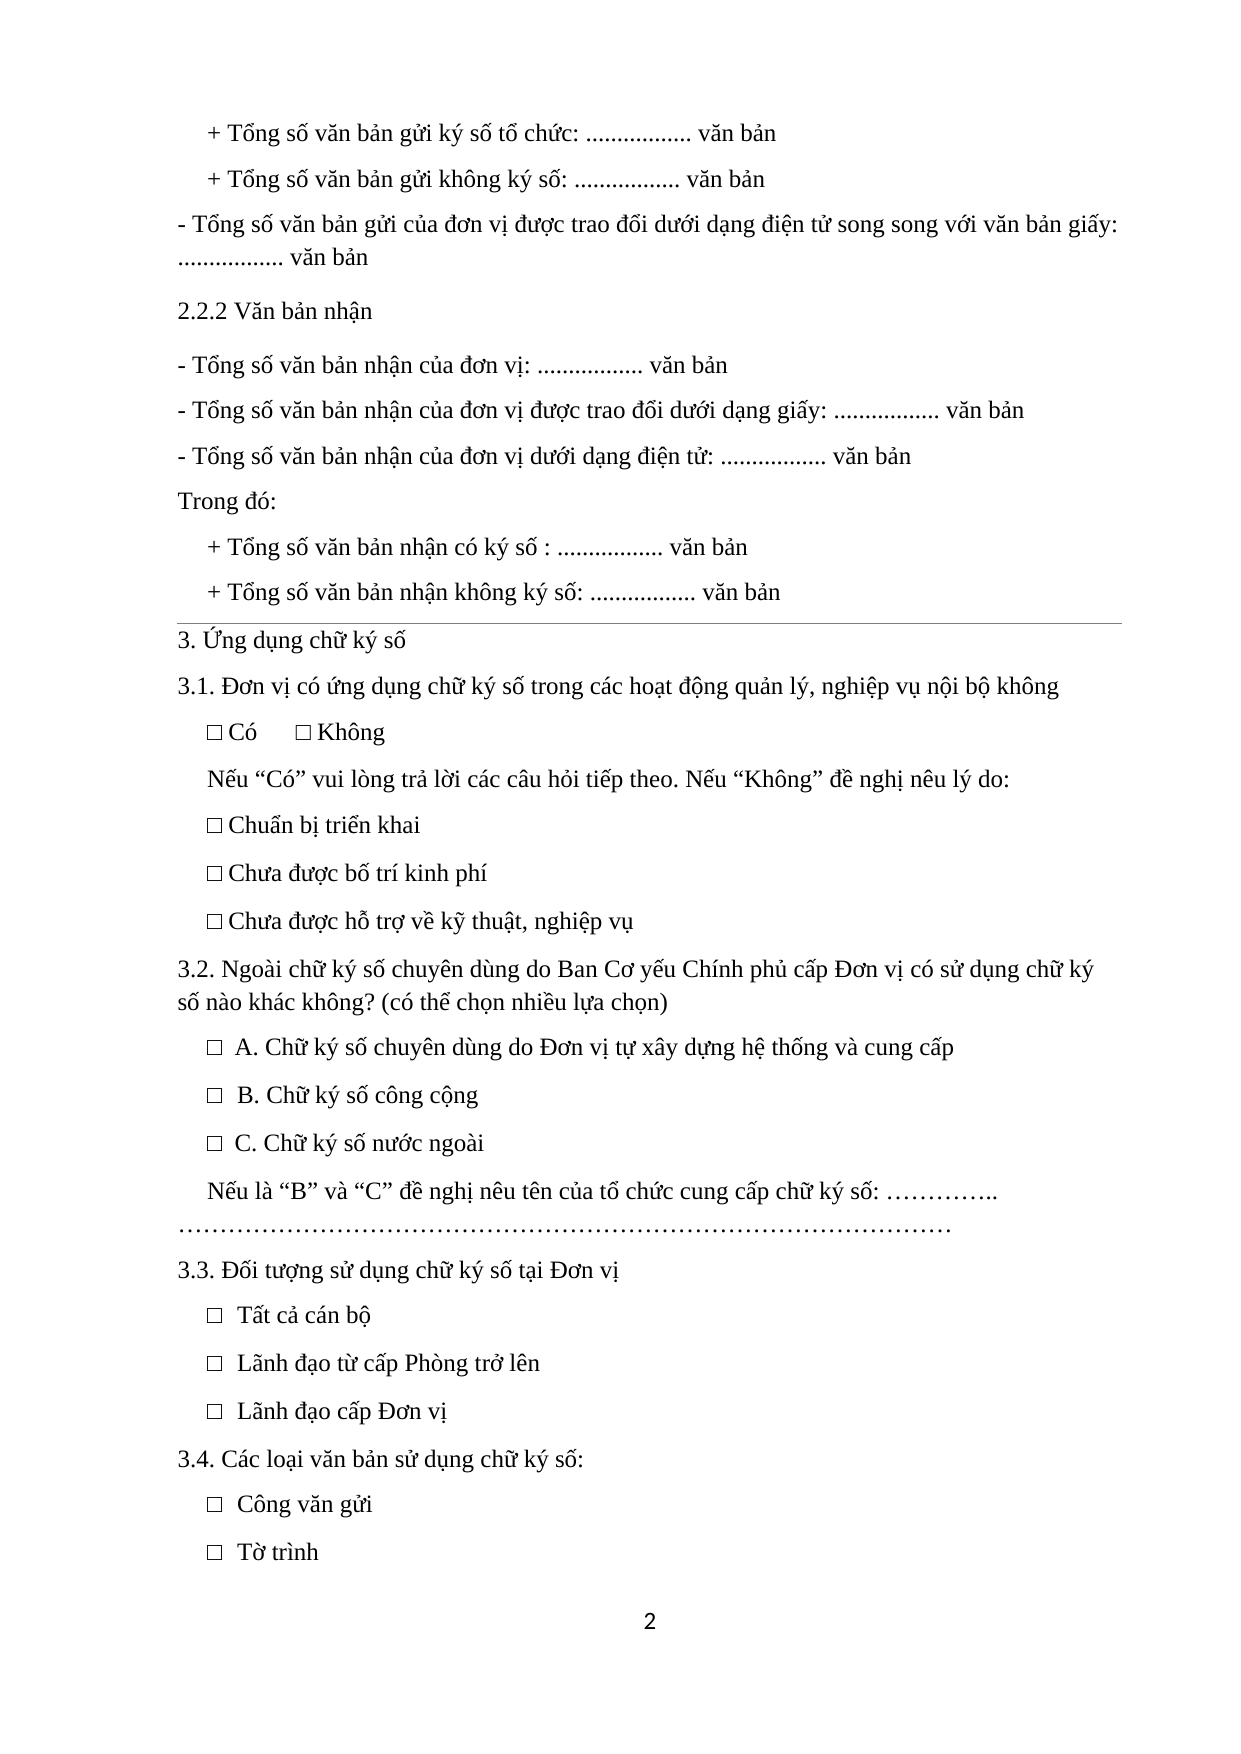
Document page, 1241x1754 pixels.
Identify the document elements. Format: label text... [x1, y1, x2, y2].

text □ Lãnh đạo cấp Đơn vị [177, 1396, 1122, 1427]
text + Tổng số văn bản nhận không ký số: ................. văn bản [177, 577, 1122, 606]
text □ A. Chữ ký số chuyên dùng do Đơn vị tự xây dựng hệ thống và cung cấp [177, 1032, 1122, 1063]
text □ B. Chữ ký số công cộng [177, 1080, 1122, 1111]
text Nếu “Có” vui lòng trả lời các câu hỏi tiếp theo. Nếu “Không” đề nghị nêu lý do: [177, 764, 1122, 793]
text □ Chuẩn bị triển khai [177, 810, 1122, 841]
text - Tổng số văn bản nhận của đơn vị: ................. văn bản [177, 350, 1122, 379]
text 3.1. Đơn vị có ứng dụng chữ ký số trong các hoạt động quản lý, nghiệp vụ nội bộ không [177, 671, 1122, 700]
text □ Tất cả cán bộ [177, 1300, 1122, 1331]
text □ Công văn gửi [177, 1489, 1122, 1520]
text Nếu là “B” và “C” đề nghị nêu tên của tổ chức cung cấp chữ ký số: …………..………………………………………………………………………………… [177, 1176, 1122, 1238]
text + Tổng số văn bản nhận có ký số : ................. văn bản [177, 532, 1122, 561]
subtitle 3. Ứng dụng chữ ký số [177, 624, 1122, 654]
text □ Tờ trình [177, 1537, 1122, 1568]
text + Tổng số văn bản gửi không ký số: ................. văn bản [177, 164, 1122, 192]
text 3.4. Các loại văn bản sử dụng chữ ký số: [177, 1444, 1122, 1473]
text □ Chưa được hỗ trợ về kỹ thuật, nghiệp vụ [177, 906, 1122, 937]
text 3.2. Ngoài chữ ký số chuyên dùng do Ban Cơ yếu Chính phủ cấp Đơn vị có sử dụng chữ ký số nào khác không? (có thể chọn nhiều lựa chọn) [177, 954, 1122, 1016]
text □ Có □ Không [177, 717, 1122, 747]
text Trong đó: [177, 486, 1122, 515]
text □ Chưa được bố trí kinh phí [177, 858, 1122, 889]
text + Tổng số văn bản gửi ký số tổ chức: ................. văn bản [177, 118, 1122, 147]
text □ Lãnh đạo từ cấp Phòng trở lên [177, 1348, 1122, 1379]
text - Tổng số văn bản gửi của đơn vị được trao đổi dưới dạng điện tử song song với văn bản giấy: ................. văn bản [177, 209, 1122, 271]
text - Tổng số văn bản nhận của đơn vị được trao đổi dưới dạng giấy: ................. văn bản [177, 395, 1122, 424]
text - Tổng số văn bản nhận của đơn vị dưới dạng điện tử: ................. văn bản [177, 441, 1122, 470]
text 3.3. Đối tượng sử dụng chữ ký số tại Đơn vị [177, 1255, 1122, 1283]
text □ C. Chữ ký số nước ngoài [177, 1128, 1122, 1159]
text 2.2.2 Văn bản nhận [177, 296, 1122, 325]
